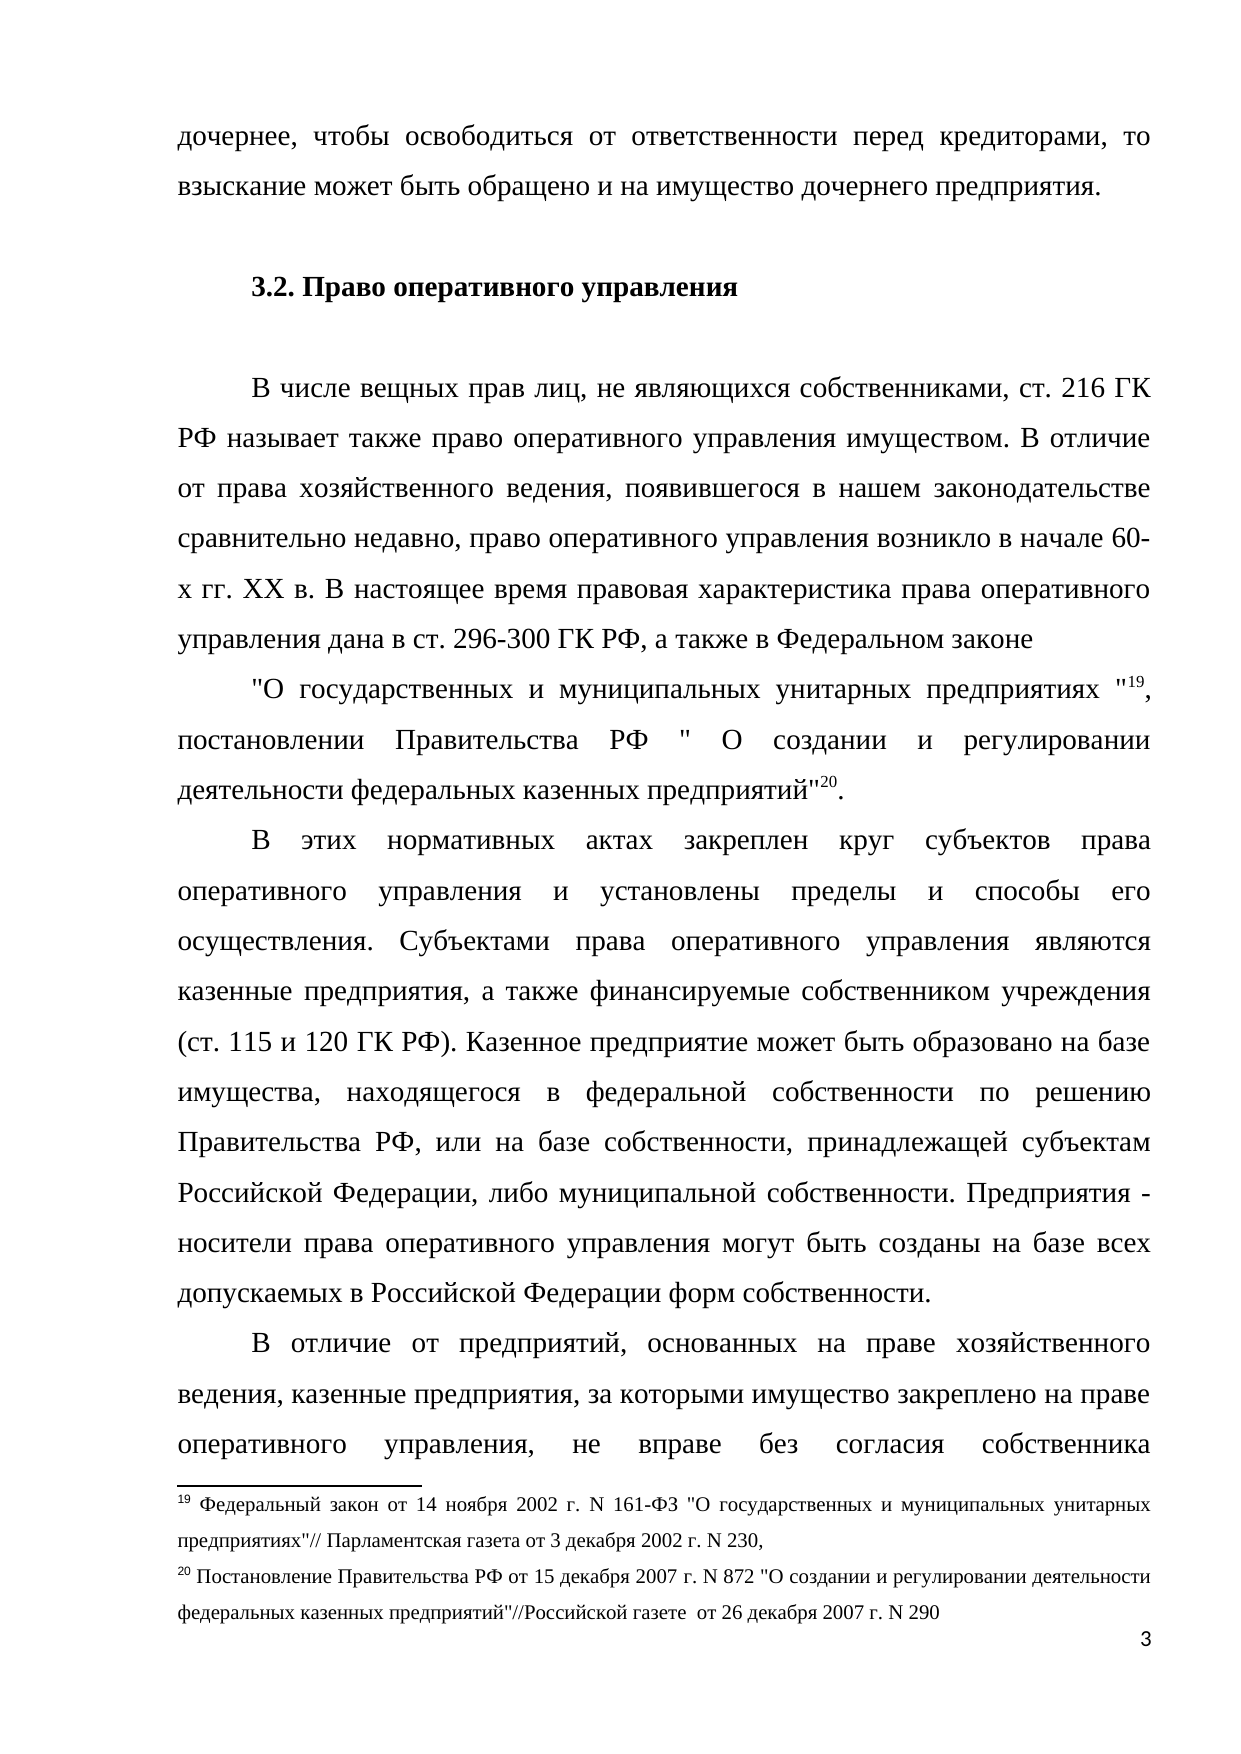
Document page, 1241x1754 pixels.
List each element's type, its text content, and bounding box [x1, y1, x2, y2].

text В числе вещных прав лиц, не являющихся собственниками, ст. 216 ГК РФ называет также право оперативного управления имуществом. В отличие от права хозяйственного ведения, появившегося в нашем законодательстве сравнительно недавно, право оперативного управления возникло в начале 60-х гг. XX в. В настоящее время правовая характеристика права оперативного управления дана в ст. 296-300 ГК РФ, а также в Федеральном законе [177, 370, 1152, 655]
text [177, 1326, 1152, 1460]
text 3.2. Право оперативного управления [177, 269, 1152, 303]
text "О государственных и муниципальных унитарных предприятиях ", постановлении Правительства РФ " О создании и регулировании деятельности федеральных казенных предприятий". [177, 672, 1152, 806]
text В этих нормативных актах закреплен круг субъектов права оперативного управления и установлены пределы и способы его осуществления. Субъектами права оперативного управления являются казенные предприятия, а также финансируемые собственником учреждения (ст. 115 и 120 ГК РФ). Казенное предприятие может быть образовано на базе имущества, находящегося в федеральной собственности по решению Правительства РФ, или на базе собственности, принадлежащей субъектам Российской Федерации, либо муниципальной собственности. Предприятия - носители права оперативного управления могут быть созданы на базе всех допускаемых в Российской Федерации форм собственности. [177, 822, 1152, 1309]
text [177, 118, 1152, 202]
